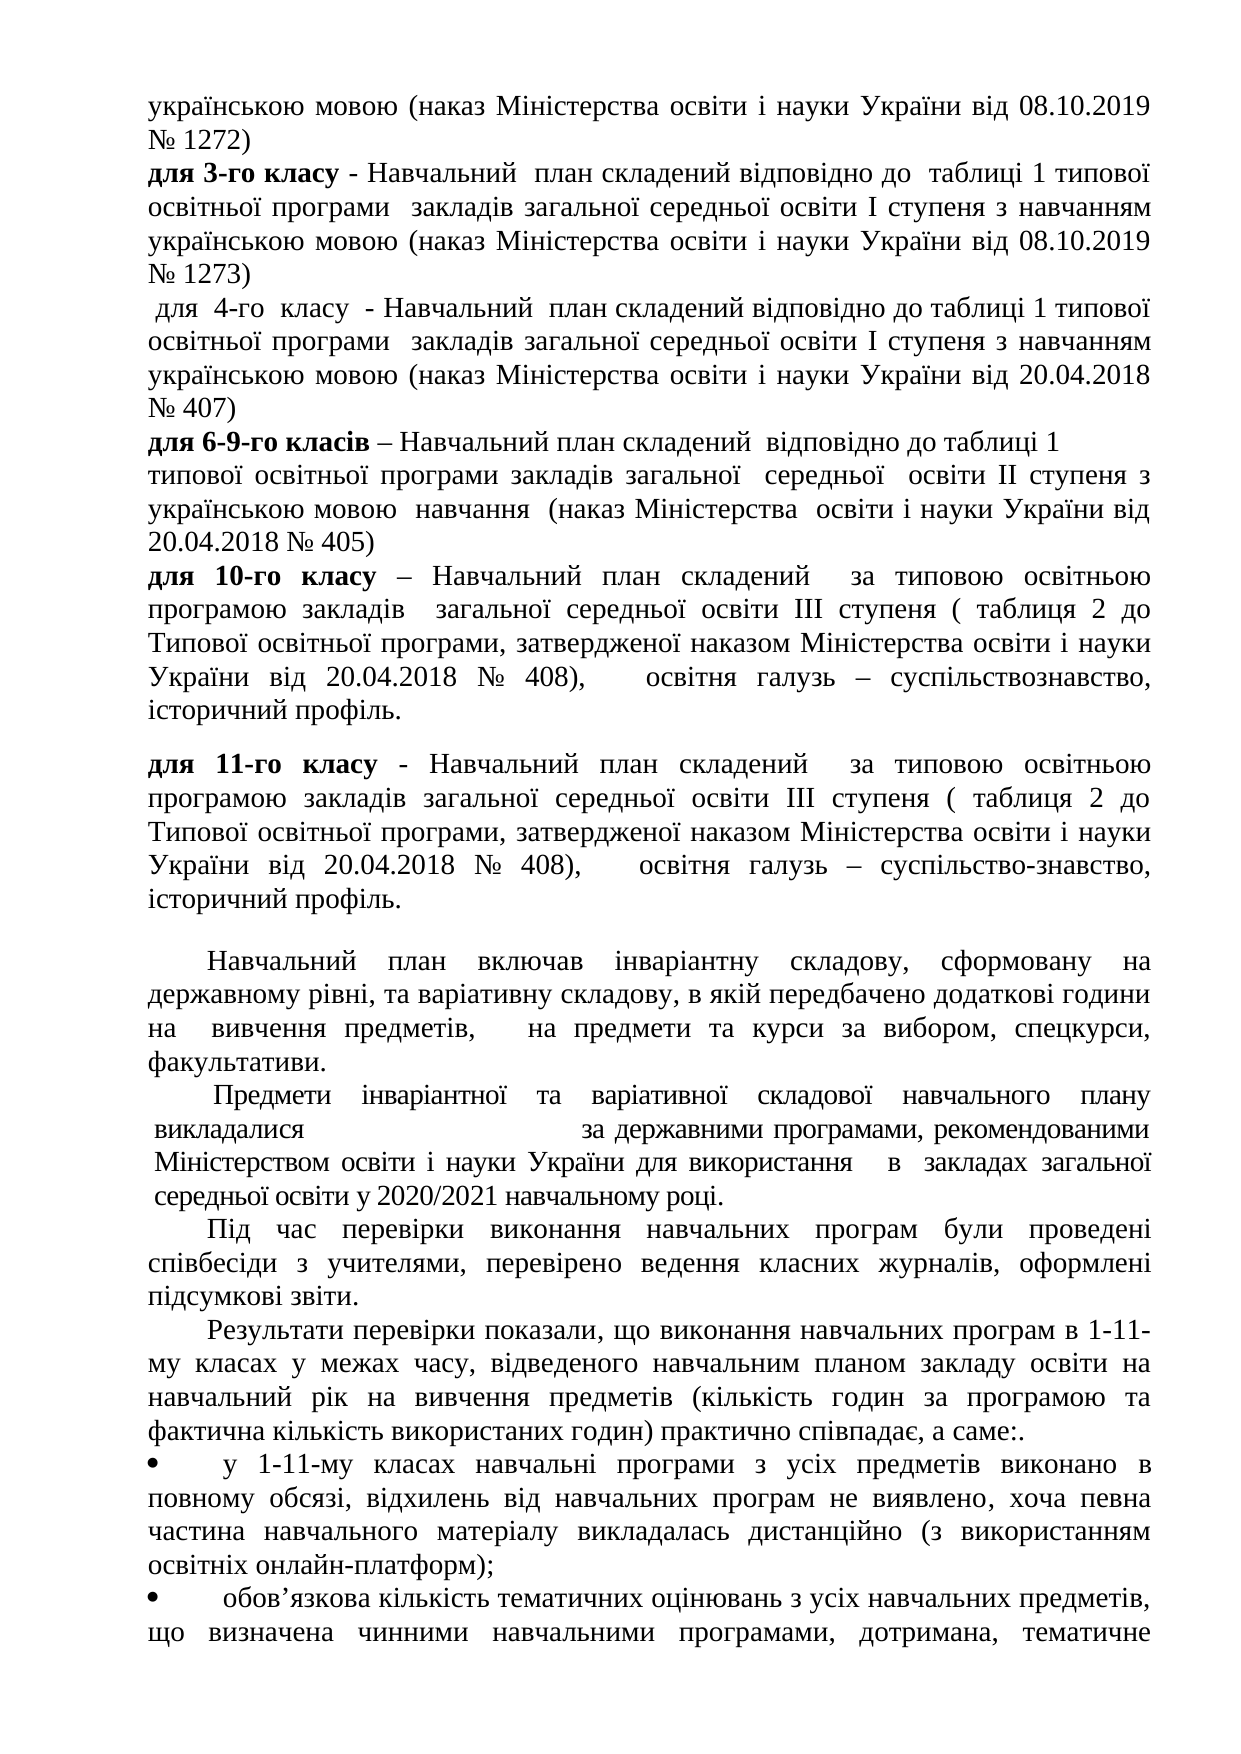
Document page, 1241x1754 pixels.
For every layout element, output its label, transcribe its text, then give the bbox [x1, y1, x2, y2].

text для 3-го класу - Навчальний план складений відповідно до таблиці 1 типової освітньої програми закладів загальної середньої освіти І ступеня з навчанням українською мовою (наказ Міністерства освіти і науки України від 08.10.2019 № 1273) [148, 156, 1152, 290]
text типової освітньої програми закладів загальної середньої освіти ІІ ступеня з українською мовою навчання (наказ Міністерства освіти і науки України від 20.04.2018 № 405) [148, 457, 1152, 558]
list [148, 1581, 1152, 1648]
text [148, 88, 1152, 156]
text Результати перевірки показали, що виконання навчальних програм в 1-11-му класах у межах часу, відведеного навчальним планом закладу освіти на навчальний рік на вивчення предметів (кількість годин за програмою та фактична кількість використаних годин) практично співпадає, а саме:. [148, 1312, 1152, 1446]
text для 4-го класу - Навчальний план складений відповідно до таблиці 1 типової освітньої програми закладів загальної середньої освіти І ступеня з навчанням українською мовою (наказ Міністерства освіти і науки України від 20.04.2018 № 407) [148, 290, 1152, 424]
text для 6-9-го класів – Навчальний план складений відповідно до таблиці 1 [148, 424, 1152, 457]
text для 10-го класу – Навчальний план складений за типовою освітньою програмою закладів загальної середньої освіти ІІІ ступеня ( таблиця 2 до Типової освітньої програми, затвердженої наказом Міністерства освіти і науки України від 20.04.2018 № 408), освітня галузь – суспільствознавство, історичний профіль. [148, 558, 1152, 726]
text Під час перевірки виконання навчальних програм були проведені співбесіди з учителями, перевірено ведення класних журналів, оформлені підсумкові звіти. [148, 1211, 1152, 1312]
text Навчальний план включав інваріантну складову, сформовану на державному рівні, та варіативну складову, в якій передбачено додаткові години на вивчення предметів, на предмети та курси за вибором, спецкурси, факультативи. [148, 943, 1152, 1077]
text для 11-го класу - Навчальний план складений за типовою освітньою програмою закладів загальної середньої освіти ІІІ ступеня ( таблиця 2 до Типової освітньої програми, затвердженої наказом Міністерства освіти і науки України від 20.04.2018 № 408), освітня галузь – суспільство-знавство, історичний профіль. [148, 747, 1152, 914]
list у 1-11-му класах навчальні програми з усіх предметів виконано в повному обсязі, відхилень від навчальних програм не виявлено, хоча певна частина навчального матеріалу викладалась дистанційно (з використанням освітніх онлайн-платформ); [148, 1446, 1152, 1581]
text Предмети інваріантної та варіативної складової навчального плану викладалися за державними програмами, рекомендованими Міністерством освіти і науки України для використання в закладах загальної середньої освіти у 2020/2021 навчальному році. [154, 1077, 1152, 1211]
